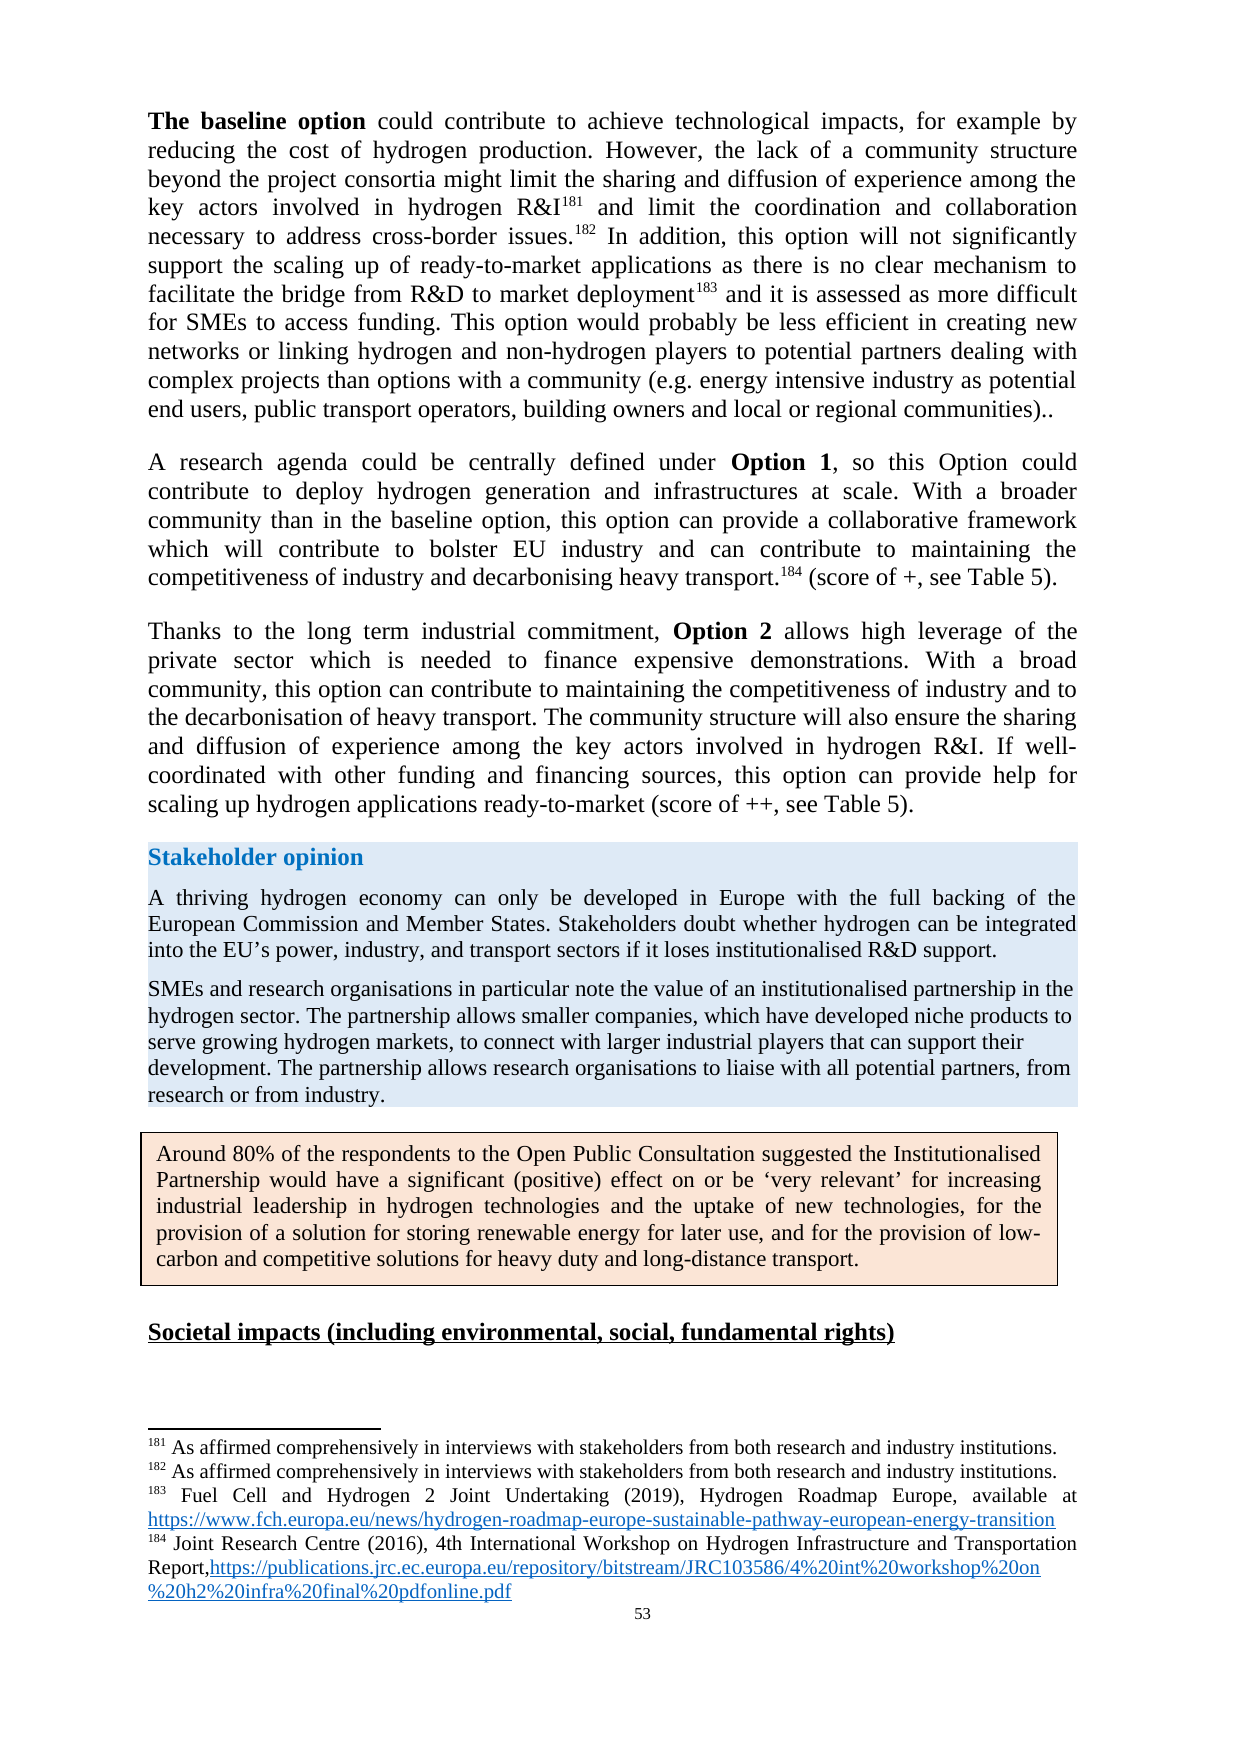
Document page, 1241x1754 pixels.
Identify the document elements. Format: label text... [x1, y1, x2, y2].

text SMEs and research organisations in particular note the value of an institutionalised partnership in the hydrogen sector. The partnership allows smaller companies, which have developed niche products to serve growing hydrogen markets, to connect with larger industrial players that can support their development. The partnership allows research organisations to liaise with all potential partners, from research or from industry. [148, 975, 1078, 1107]
text A research agenda could be centrally defined under Option 1, so this Option could contribute to deploy hydrogen generation and infrastructures at scale. With a broader community than in the baseline option, this option can provide a collaborative framework which will contribute to bolster EU industry and can contribute to maintaining the competitiveness of industry and decarbonising heavy transport. (score of +, see Table 5). [148, 447, 1078, 591]
text Thanks to the long term industrial commitment, Option 2 allows high leverage of the private sector which is needed to finance expensive demonstrations. With a broad community, this option can contribute to maintaining the competitiveness of industry and to the decarbonisation of heavy transport. The community structure will also ensure the sharing and diffusion of experience among the key actors involved in hydrogen R&I. If well-coordinated with other funding and financing sources, this option can provide help for scaling up hydrogen applications ready-to-market (score of ++, see Table 5). [148, 616, 1078, 817]
text A thriving hydrogen economy can only be developed in Europe with the full backing of the European Commission and Member States. Stakeholders doubt whether hydrogen can be integrated into the EU’s power, industry, and transport sectors if it loses institutionalised R&D support. [148, 884, 1078, 963]
text Stakeholder opinion [148, 842, 1078, 871]
text Societal impacts (including environmental, social, fundamental rights) [148, 1128, 1078, 1346]
text The baseline option could contribute to achieve technological impacts, for example by reducing the cost of hydrogen production. However, the lack of a community structure beyond the project consortia might limit the sharing and diffusion of experience among the key actors involved in hydrogen R&I and limit the coordination and collaboration necessary to address cross-border issues. In addition, this option will not significantly support the scaling up of ready-to-market applications as there is no clear mechanism to facilitate the bridge from R&D to market deployment and it is assessed as more difficult for SMEs to access funding. This option would probably be less efficient in creating new networks or linking hydrogen and non-hydrogen players to potential partners dealing with complex projects than options with a community (e.g. energy intensive industry as potential end users, public transport operators, building owners and local or regional communities).. [148, 106, 1078, 422]
